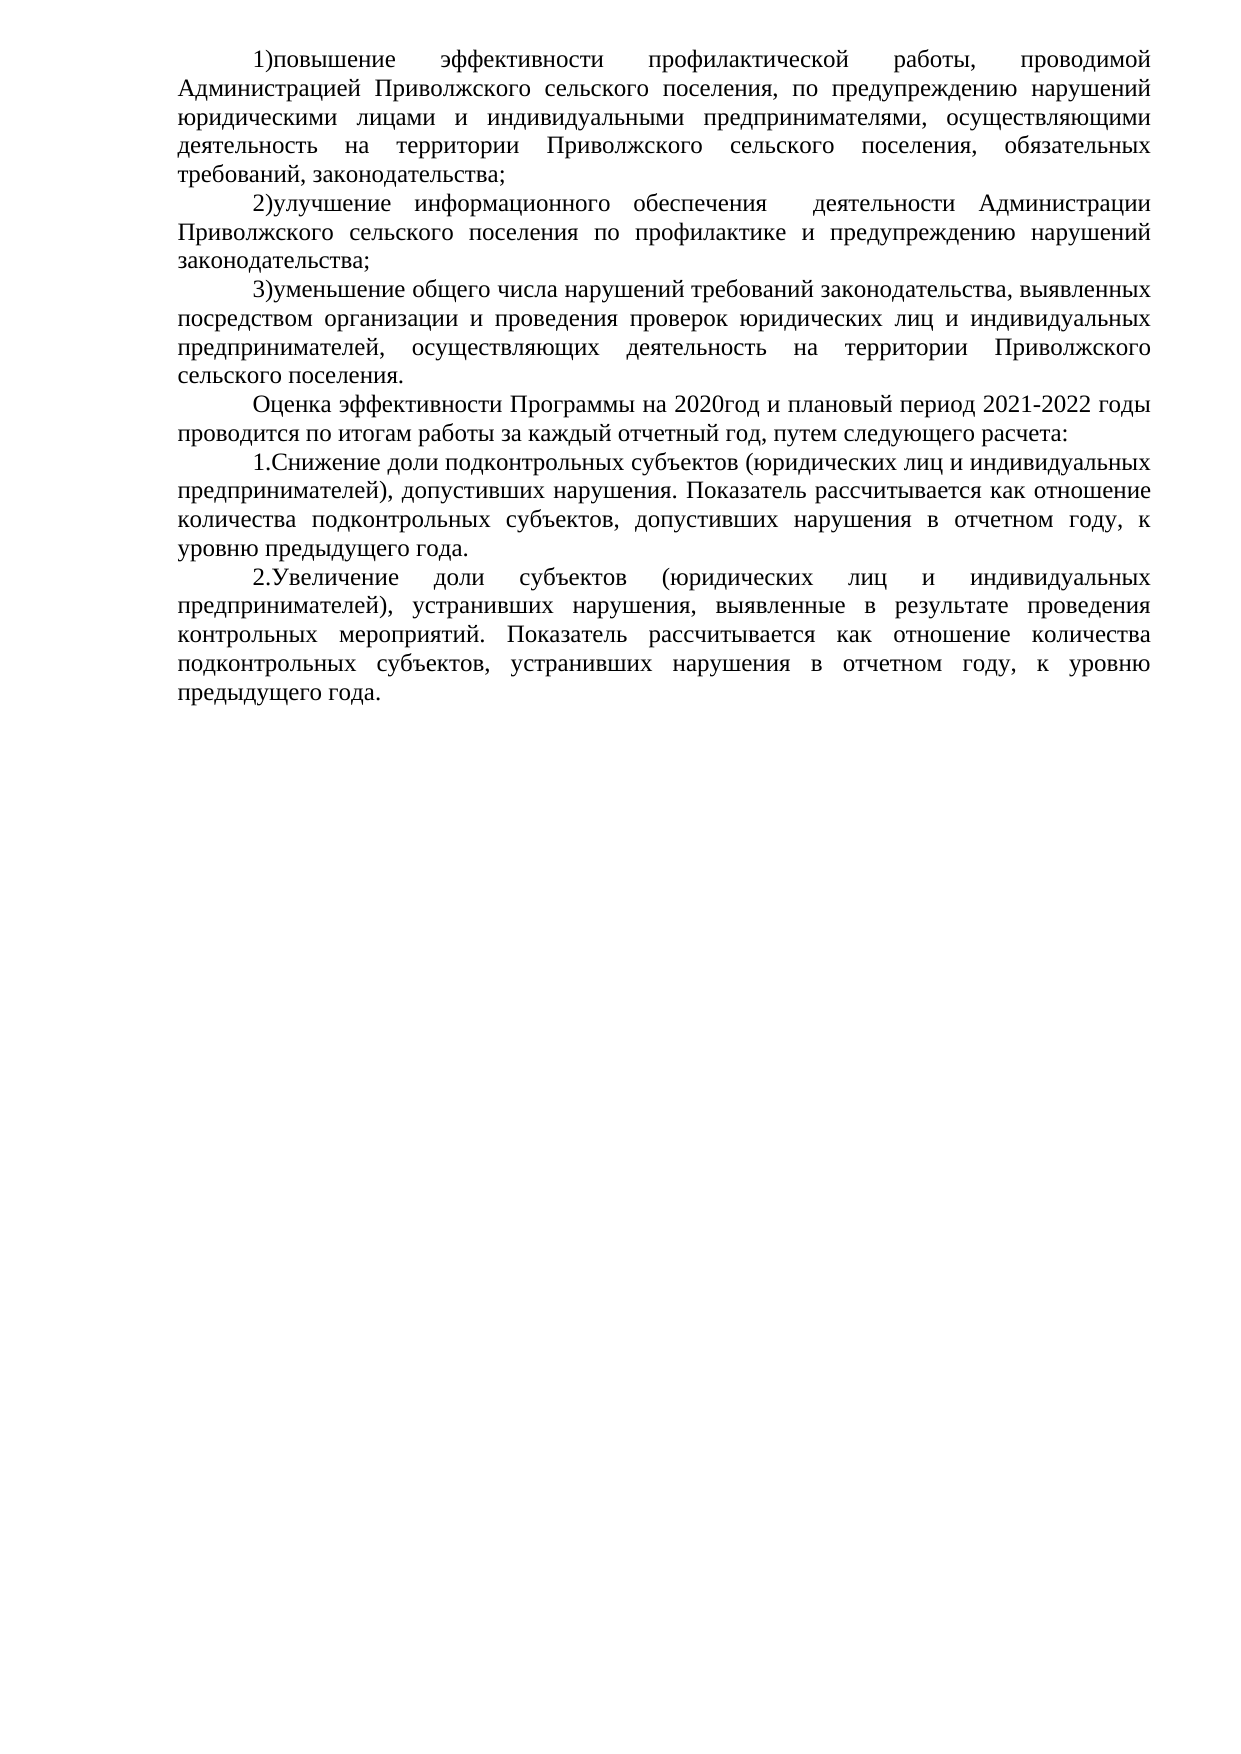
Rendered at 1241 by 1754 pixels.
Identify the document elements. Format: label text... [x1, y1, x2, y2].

text 1.Снижение доли подконтрольных субъектов (юридических лиц и индивидуальных предпринимателей), допустивших нарушения. Показатель рассчитывается как отношение количества подконтрольных субъектов, допустивших нарушения в отчетном году, к уровню предыдущего года. [177, 447, 1152, 562]
text 3)уменьшение общего числа нарушений требований законодательства, выявленных посредством организации и проведения проверок юридических лиц и индивидуальных предпринимателей, осуществляющих деятельность на территории Приволжского сельского поселения. [177, 274, 1152, 389]
text 1)повышение эффективности профилактической работы, проводимой Администрацией Приволжского сельского поселения, по предупреждению нарушений юридическими лицами и индивидуальными предпринимателями, осуществляющими деятельность на территории Приволжского сельского поселения, обязательных требований, законодательства; [177, 44, 1152, 188]
text Оценка эффективности Программы на 2020год и плановый период 2021-2022 годы проводится по итогам работы за каждый отчетный год, путем следующего расчета: [177, 389, 1152, 447]
text 2)улучшение информационного обеспечения деятельности Администрации Приволжского сельского поселения по профилактике и предупреждению нарушений законодательства; [177, 188, 1152, 274]
text 2.Увеличение доли субъектов (юридических лиц и индивидуальных предпринимателей), устранивших нарушения, выявленные в результате проведения контрольных мероприятий. Показатель рассчитывается как отношение количества подконтрольных субъектов, устранивших нарушения в отчетном году, к уровню предыдущего года. [177, 562, 1152, 706]
